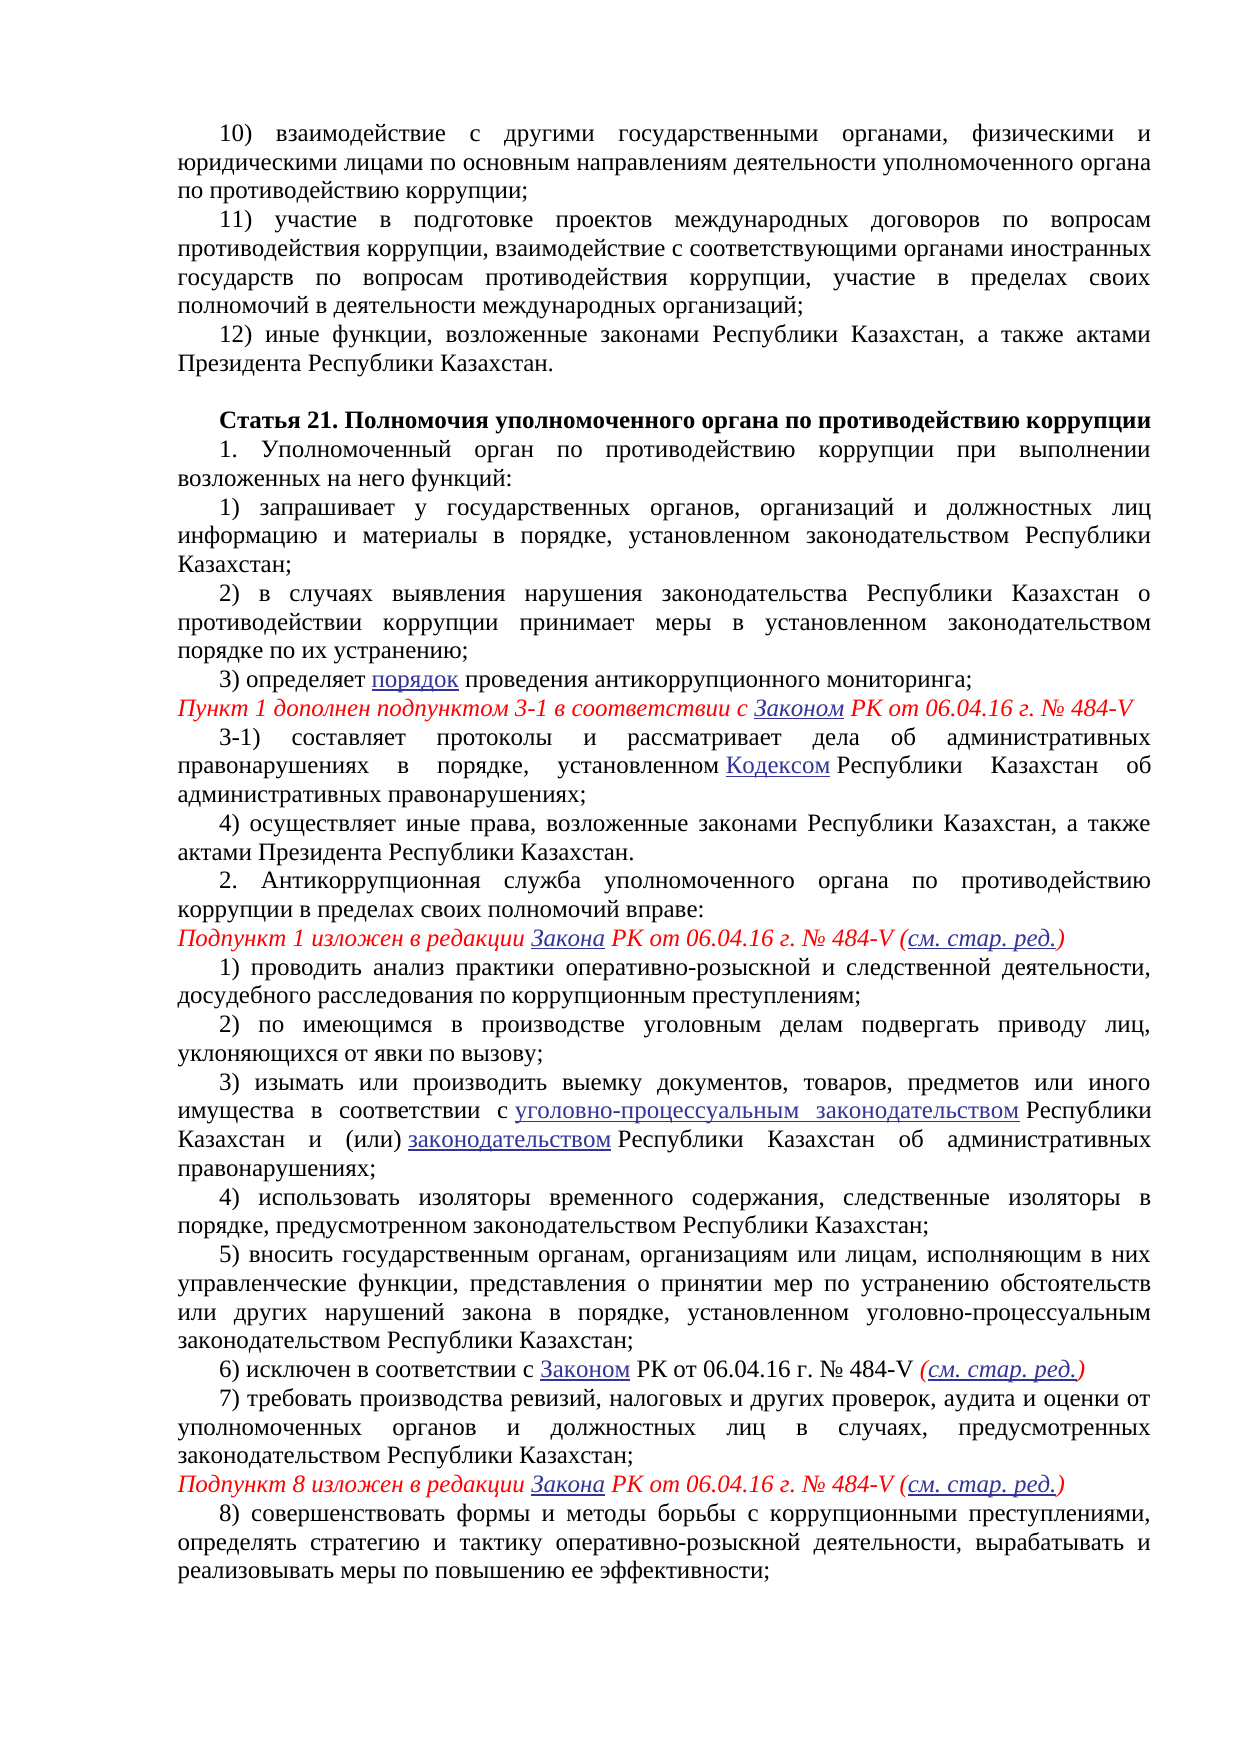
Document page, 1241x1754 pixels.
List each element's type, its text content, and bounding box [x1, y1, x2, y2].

text 4) использовать изоляторы временного содержания, следственные изоляторы в порядке, предусмотренном законодательством Республики Казахстан; [177, 1182, 1152, 1239]
text Пункт 1 дополнен подпунктом 3-1 в соответствии с Законом РК от 06.04.16 г. № 484-V [177, 693, 1152, 722]
text 12) иные функции, возложенные законами Республики Казахстан, а также актами Президента Республики Казахстан. [177, 319, 1152, 377]
text 1) запрашивает у государственных органов, организаций и должностных лиц информацию и материалы в порядке, установленном законодательством Республики Казахстан; [177, 492, 1152, 578]
text 1) проводить анализ практики оперативно-розыскной и следственной деятельности, досудебного расследования по коррупционным преступлениям; [177, 952, 1152, 1009]
text 8) совершенствовать формы и методы борьбы с коррупционными преступлениями, определять стратегию и тактику оперативно-розыскной деятельности, вырабатывать и реализовывать меры по повышению ее эффективности; [177, 1498, 1152, 1584]
text 5) вносить государственным органам, организациям или лицам, исполняющим в них управленческие функции, представления о принятии мер по устранению обстоятельств или других нарушений закона в порядке, установленном уголовно-процессуальным законодательством Республики Казахстан; [177, 1239, 1152, 1354]
text 3) изымать или производить выемку документов, товаров, предметов или иного имущества в соответствии с уголовно-процессуальным законодательством Республики Казахстан и (или) законодательством Республики Казахстан об административных правонарушениях; [177, 1067, 1152, 1182]
text 6) исключен в соответствии с Законом РК от 06.04.16 г. № 484-V (см. стар. ред.) [177, 1354, 1152, 1383]
text 10) взаимодействие с другими государственными органами, физическими и юридическими лицами по основным направлениям деятельности уполномоченного органа по противодействию коррупции; [177, 118, 1152, 204]
text Подпункт 8 изложен в редакции Закона РК от 06.04.16 г. № 484-V (см. стар. ред.) [177, 1469, 1152, 1498]
text 1. Уполномоченный орган по противодействию коррупции при выполнении возложенных на него функций: [177, 434, 1152, 492]
text 4) осуществляет иные права, возложенные законами Республики Казахстан, а также актами Президента Республики Казахстан. [177, 808, 1152, 866]
text 2) в случаях выявления нарушения законодательства Республики Казахстан о противодействии коррупции принимает меры в установленном законодательством порядке по их устранению; [177, 578, 1152, 664]
text 2) по имеющимся в производстве уголовным делам подвергать приводу лиц, уклоняющихся от явки по вызову; [177, 1009, 1152, 1067]
text 7) требовать производства ревизий, налоговых и других проверок, аудита и оценки от уполномоченных органов и должностных лиц в случаях, предусмотренных законодательством Республики Казахстан; [177, 1383, 1152, 1469]
text Статья 21. Полномочия уполномоченного органа по противодействию коррупции [219, 406, 1152, 434]
text Подпункт 1 изложен в редакции Закона РК от 06.04.16 г. № 484-V (см. стар. ред.) [177, 923, 1152, 952]
text 3-1) составляет протоколы и рассматривает дела об административных правонарушениях в порядке, установленном Кодексом Республики Казахстан об административных правонарушениях; [177, 722, 1152, 808]
text 2. Антикоррупционная служба уполномоченного органа по противодействию коррупции в пределах своих полномочий вправе: [177, 866, 1152, 923]
text 11) участие в подготовке проектов международных договоров по вопросам противодействия коррупции, взаимодействие с соответствующими органами иностранных государств по вопросам противодействия коррупции, участие в пределах своих полномочий в деятельности международных организаций; [177, 204, 1152, 319]
text 3) определяет порядок проведения антикоррупционного мониторинга; [177, 664, 1152, 693]
